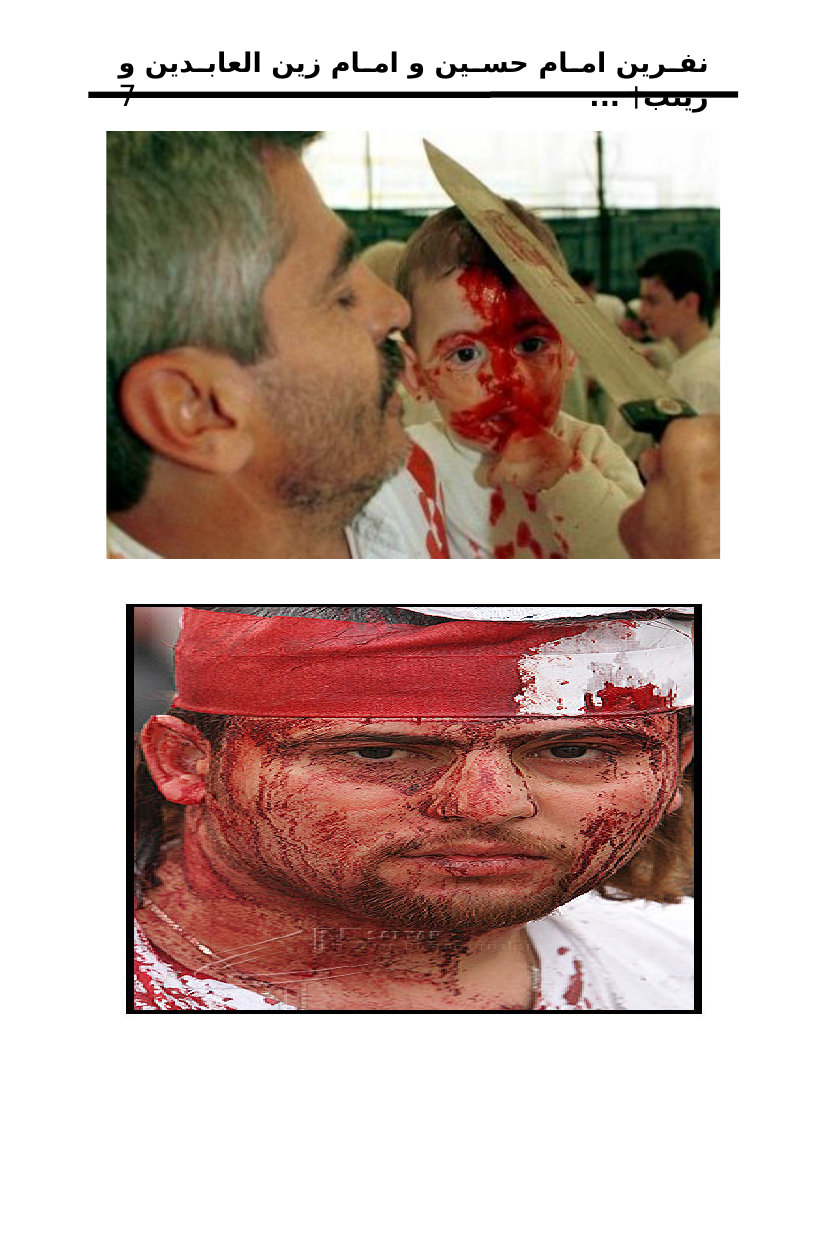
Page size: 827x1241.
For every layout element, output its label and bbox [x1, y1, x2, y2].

picture [106, 595, 721, 1023]
picture [106, 131, 721, 559]
